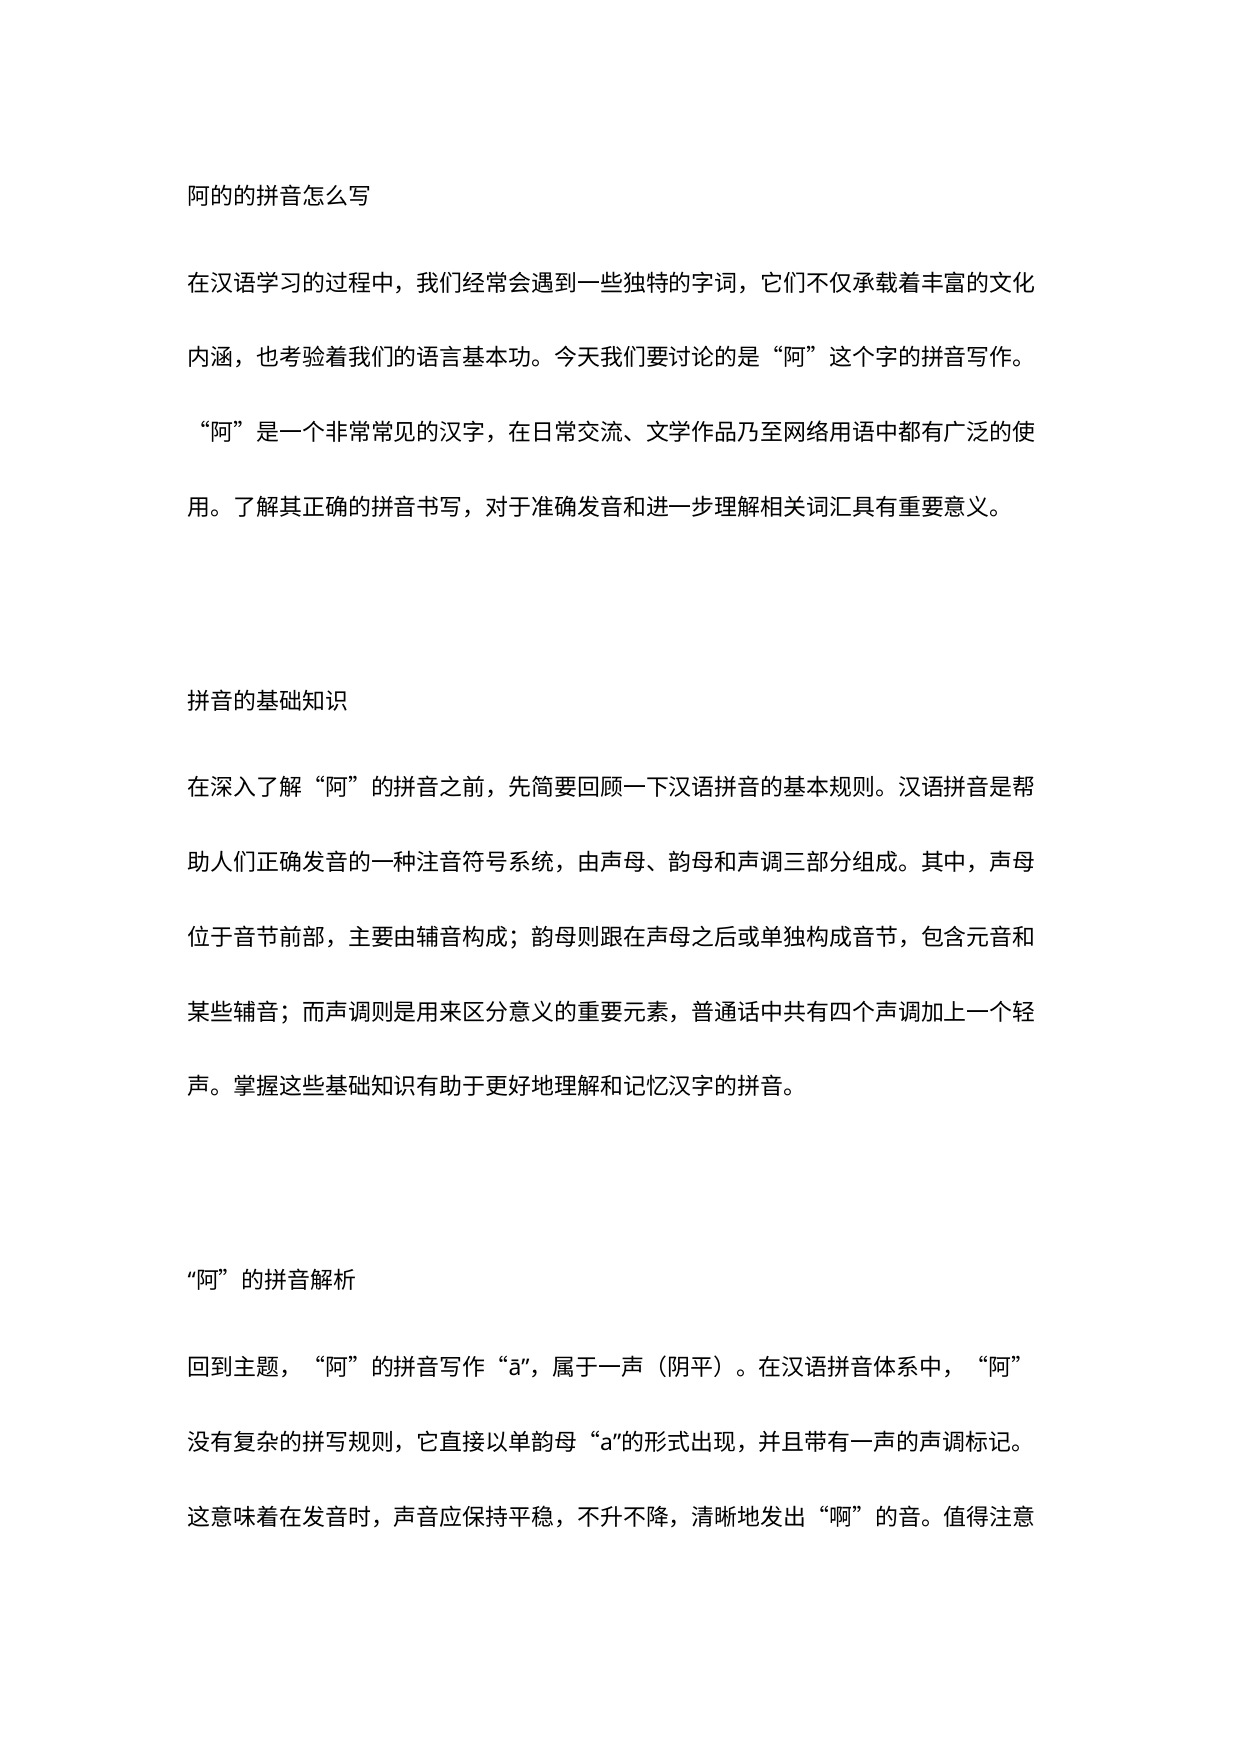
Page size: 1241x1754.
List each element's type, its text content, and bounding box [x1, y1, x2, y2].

text 在深入了解“阿”的拼音之前，先简要回顾一下汉语拼音的基本规则。汉语拼音是帮助人们正确发音的一种注音符号系统，由声母、韵母和声调三部分组成。其中，声母位于音节前部，主要由辅音构成；韵母则跟在声母之后或单独构成音节，包含元音和某些辅音；而声调则是用来区分意义的重要元素，普通话中共有四个声调加上一个轻声。掌握这些基础知识有助于更好地理解和记忆汉字的拼音。 [187, 753, 1053, 1117]
text 阿的的拼音怎么写 [187, 162, 1053, 227]
text 在汉语学习的过程中，我们经常会遇到一些独特的字词，它们不仅承载着丰富的文化内涵，也考验着我们的语言基本功。今天我们要讨论的是“阿”这个字的拼音写作。“阿”是一个非常常见的汉字，在日常交流、文学作品乃至网络用语中都有广泛的使用。了解其正确的拼音书写，对于准确发音和进一步理解相关词汇具有重要意义。 [187, 248, 1053, 538]
text 拼音的基础知识 [187, 667, 1053, 732]
text “阿”的拼音解析 [187, 1246, 1053, 1311]
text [187, 1333, 1053, 1547]
